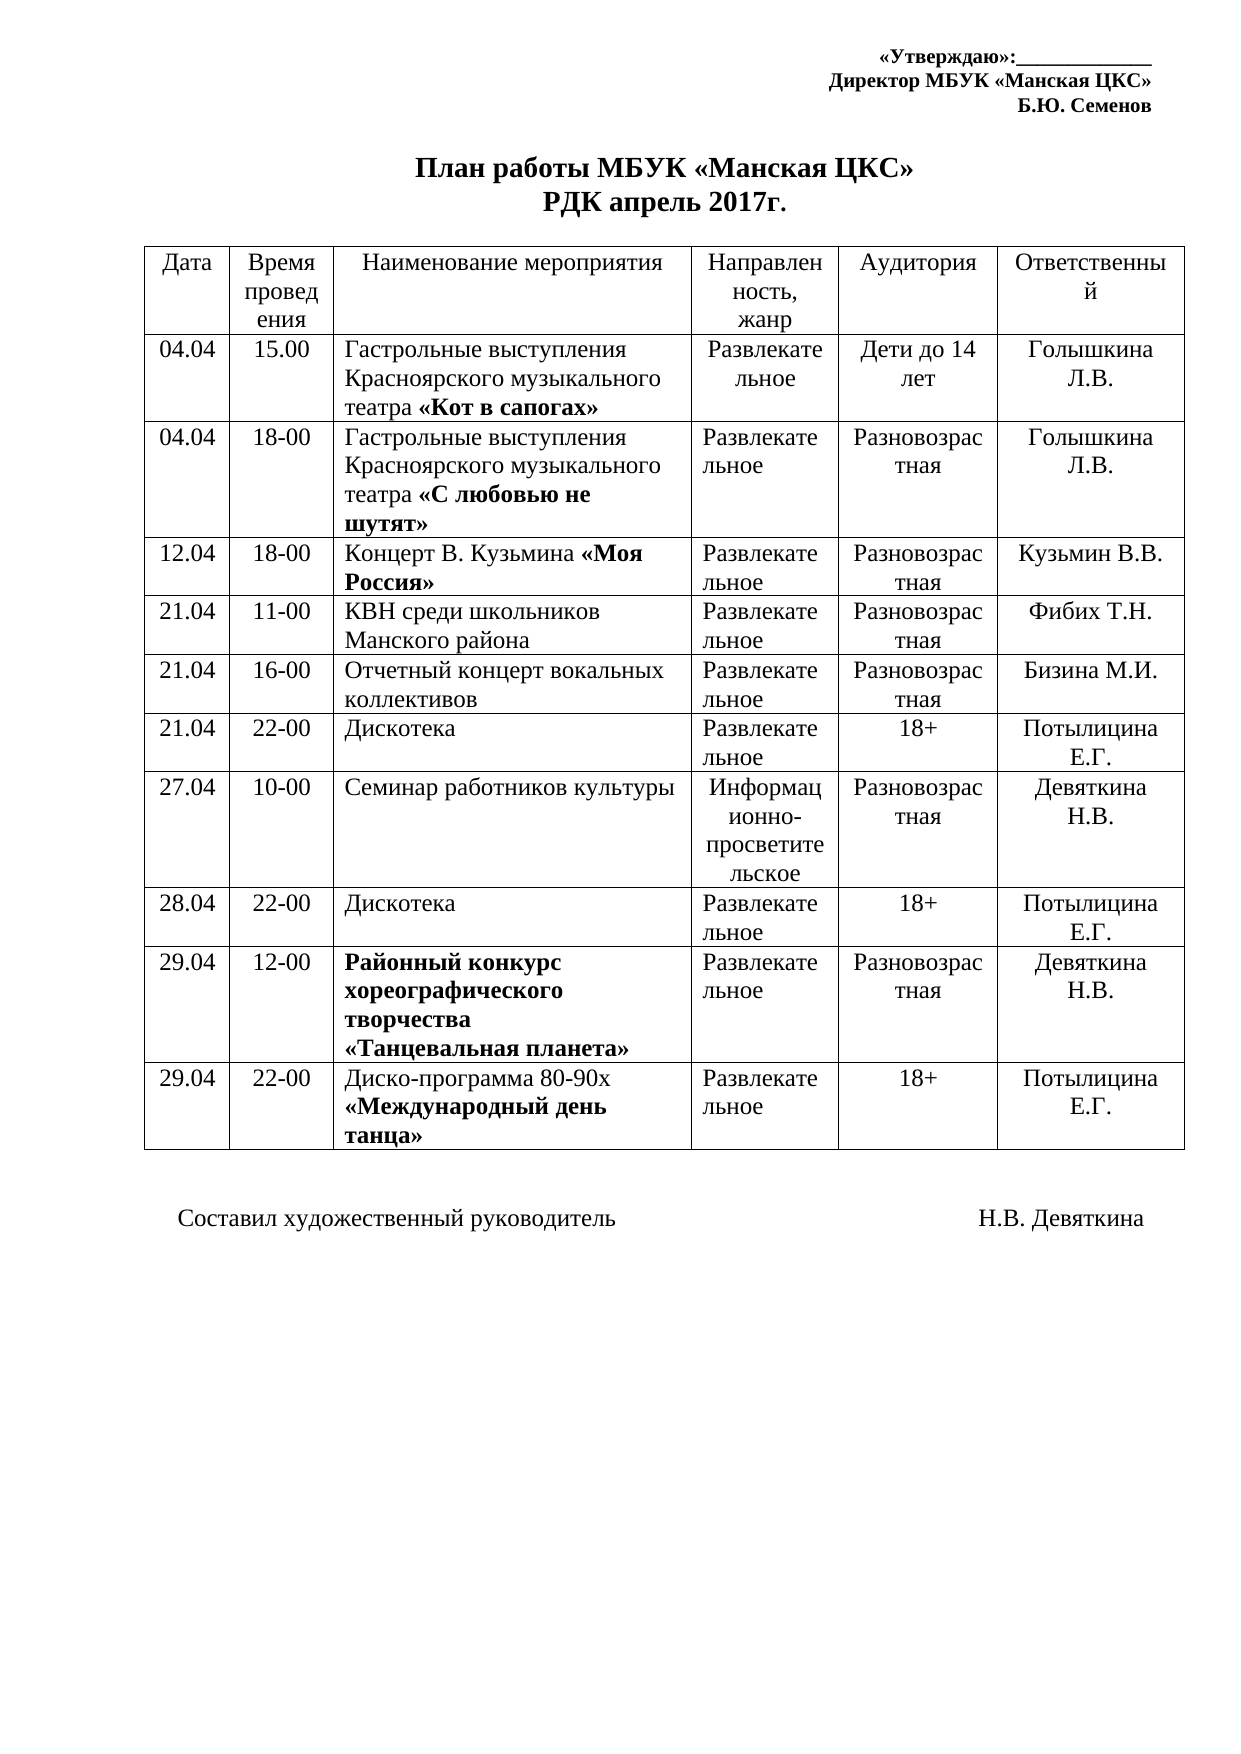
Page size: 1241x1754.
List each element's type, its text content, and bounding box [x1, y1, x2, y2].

table_cell Отчетный концерт вокальных коллективов [334, 655, 691, 712]
table_cell 21.04 [145, 655, 229, 712]
table_header Направленность, жанр [692, 247, 838, 333]
table_cell 21.04 [145, 596, 229, 654]
table_cell Бизина М.И. [998, 655, 1184, 712]
table_cell Развлекательное [692, 422, 838, 537]
table_header Время проведения [230, 247, 333, 333]
table_cell 28.04 [145, 888, 229, 946]
table_cell 27.04 [145, 772, 229, 887]
table_cell Кузьмин В.В. [998, 538, 1184, 595]
table_cell Развлекательное [692, 1063, 838, 1149]
table_cell 18+ [839, 888, 997, 946]
table_cell 18+ [839, 1063, 997, 1149]
text Директор МБУК «Манская ЦКС» [177, 68, 1152, 92]
table_cell Диско-программа 80-90х «Международный день танца» [334, 1063, 691, 1149]
table_cell Разновозрастная [839, 947, 997, 1062]
table_cell 04.04 [145, 422, 229, 537]
table_cell Информационно-просветительское [692, 772, 838, 887]
table_cell Концерт В. Кузьмина «Моя Россия» [334, 538, 691, 595]
text План работы МБУК «Манская ЦКС» [177, 150, 1152, 184]
table_cell 15.00 [230, 335, 333, 421]
table_cell Развлекательное [692, 335, 838, 421]
table_cell Дискотека [334, 714, 691, 771]
text Составил художественный руководитель Н.В. Девяткина [177, 1203, 1152, 1232]
table_cell Развлекательное [692, 596, 838, 654]
table_cell Развлекательное [692, 655, 838, 712]
table_cell Развлекательное [692, 538, 838, 595]
text «Утверждаю»:_____________ [177, 44, 1152, 68]
table_cell Голышкина Л.В. [998, 422, 1184, 537]
table_cell Развлекательное [692, 947, 838, 1062]
table_cell Фибих Т.Н. [998, 596, 1184, 654]
table_cell Разновозрастная [839, 538, 997, 595]
table_cell Девяткина Н.В. [998, 772, 1184, 887]
table_cell 22-00 [230, 1063, 333, 1149]
table_cell 18-00 [230, 538, 333, 595]
table_cell 18-00 [230, 422, 333, 537]
table_cell Разновозрастная [839, 422, 997, 537]
table_cell 12.04 [145, 538, 229, 595]
text Б.Ю. Семенов [177, 92, 1152, 117]
text РДК апрель 2017г. [177, 184, 1152, 217]
table_cell 21.04 [145, 714, 229, 771]
table_cell Гастрольные выступления Красноярского музыкального театра «Кот в сапогах» [334, 335, 691, 421]
table_cell Дискотека [334, 888, 691, 946]
table_header Ответственный [998, 247, 1184, 333]
table_header Наименование мероприятия [334, 247, 691, 333]
table_cell Разновозрастная [839, 596, 997, 654]
table_cell 16-00 [230, 655, 333, 712]
table_cell Развлекательное [692, 888, 838, 946]
table_cell 10-00 [230, 772, 333, 887]
table_cell Развлекательное [692, 714, 838, 771]
table_cell Девяткина Н.В. [998, 947, 1184, 1062]
table_cell Дети до 14 лет [839, 335, 997, 421]
table_cell КВН среди школьников Манского района [334, 596, 691, 654]
table_header Дата [145, 247, 229, 333]
table_cell Голышкина Л.В. [998, 335, 1184, 421]
table_cell 29.04 [145, 947, 229, 1062]
table_cell Потылицина Е.Г. [998, 888, 1184, 946]
table_cell Разновозрастная [839, 655, 997, 712]
table_cell Разновозрастная [839, 772, 997, 887]
table_cell 18+ [839, 714, 997, 771]
table_cell 22-00 [230, 714, 333, 771]
table_cell 04.04 [145, 335, 229, 421]
table_cell 12-00 [230, 947, 333, 1062]
table_cell Гастрольные выступления Красноярского музыкального театра «С любовью не шутят» [334, 422, 691, 537]
table_header Аудитория [839, 247, 997, 333]
table_cell Потылицина Е.Г. [998, 1063, 1184, 1149]
table_cell 22-00 [230, 888, 333, 946]
table_cell Семинар работников культуры [334, 772, 691, 887]
table_cell Районный конкурс хореографического творчества «Танцевальная планета» [334, 947, 691, 1062]
table_cell 29.04 [145, 1063, 229, 1149]
table_cell Потылицина Е.Г. [998, 714, 1184, 771]
table_cell 11-00 [230, 596, 333, 654]
